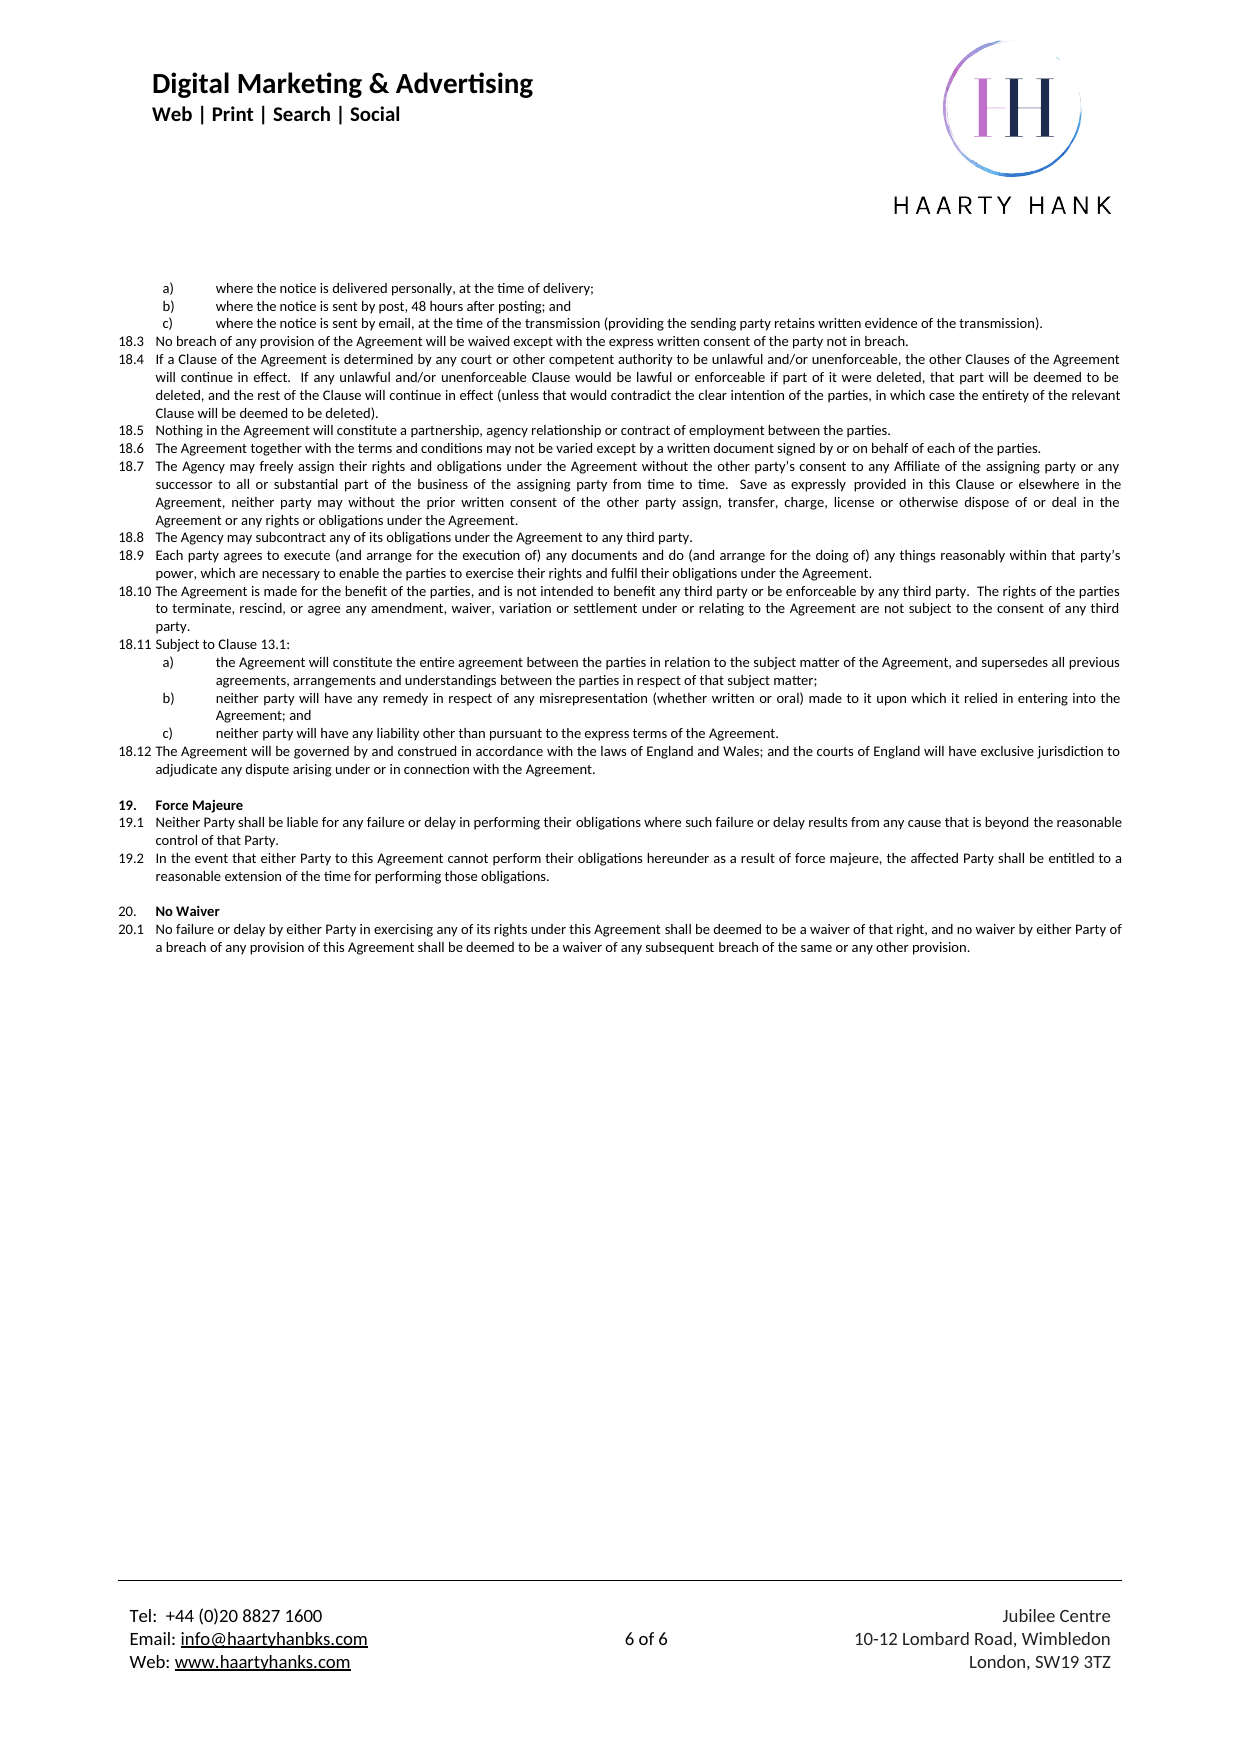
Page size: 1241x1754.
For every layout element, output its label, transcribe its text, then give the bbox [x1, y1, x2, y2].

list where the notice is sent by post, 48 hours after posting; and [162, 297, 1122, 315]
list No breach of any provision of the Agreement will be waived except with the express written consent of the party not in breach. [118, 333, 1122, 350]
list Each party agrees to execute (and arrange for the execution of) any documents and do (and arrange for the doing of) any things reasonably within that party’s power, which are necessary to enable the parties to exercise their rights and fulfil their obligations under the Agreement. [118, 546, 1122, 582]
list The Agency may freely assign their rights and obligations under the Agreement without the other party’s consent to any Affiliate of the assigning party or any successor to all or substantial part of the business of the assigning party from time to time. Save as expressly provided in this Clause or elsewhere in the Agreement, neither party may without the prior written consent of the other party assign, transfer, charge, license or otherwise dispose of or deal in the Agreement or any rights or obligations under the Agreement. [118, 457, 1122, 528]
list Subject to Clause 13.1: [118, 635, 1122, 653]
list The Agency may subcontract any of its obligations under the Agreement to any third party. [118, 528, 1122, 546]
list the Agreement will constitute the entire agreement between the parties in relation to the subject matter of the Agreement, and supersedes all previous agreements, arrangements and understandings between the parties in respect of that subject matter; [162, 653, 1122, 689]
list where the notice is delivered personally, at the time of delivery; [162, 279, 1122, 297]
list The Agreement together with the terms and conditions may not be varied except by a written document signed by or on behalf of each of the parties. [118, 439, 1122, 457]
list neither party will have any liability other than pursuant to the express terms of the Agreement. [162, 724, 1122, 742]
list In the event that either Party to this Agreement cannot perform their obligations hereunder as a result of force majeure, the affected Party shall be entitled to a reasonable extension of the time for performing those obligations. [118, 849, 1122, 885]
list If a Clause of the Agreement is determined by any court or other competent authority to be unlawful and/or unenforceable, the other Clauses of the Agreement will continue in effect. If any unlawful and/or unenforceable Clause would be lawful or enforceable if part of it were deleted, that part will be deemed to be deleted, and the rest of the Clause will continue in effect (unless that would contradict the clear intention of the parties, in which case the entirety of the relevant Clause will be deemed to be deleted). [118, 350, 1122, 422]
list where the notice is sent by email, at the time of the transmission (providing the sending party retains written evidence of the transmission). [162, 315, 1122, 333]
list The Agreement is made for the benefit of the parties, and is not intended to benefit any third party or be enforceable by any third party. The rights of the parties to terminate, rescind, or agree any amendment, waiver, variation or settlement under or relating to the Agreement are not subject to the consent of any third party. [118, 582, 1122, 635]
list neither party will have any remedy in respect of any misrepresentation (whether written or oral) made to it upon which it relied in entering into the Agreement; and [162, 689, 1122, 724]
list Force Majeure [118, 796, 1122, 813]
list No Waiver [118, 903, 1122, 920]
list Neither Party shall be liable for any failure or delay in performing their obligations where such failure or delay results from any cause that is beyond the reasonable control of that Party. [118, 813, 1122, 849]
list No failure or delay by either Party in exercising any of its rights under this Agreement shall be deemed to be a waiver of that right, and no waiver by either Party of a breach of any provision of this Agreement shall be deemed to be a waiver of any subsequent breach of the same or any other provision. [118, 920, 1122, 956]
list Nothing in the Agreement will constitute a partnership, agency relationship or contract of employment between the parties. [118, 422, 1122, 439]
list The Agreement will be governed by and construed in accordance with the laws of England and Wales; and the courts of England will have exclusive jurisdiction to adjudicate any dispute arising under or in connection with the Agreement. [118, 742, 1122, 778]
picture [886, 29, 1112, 225]
